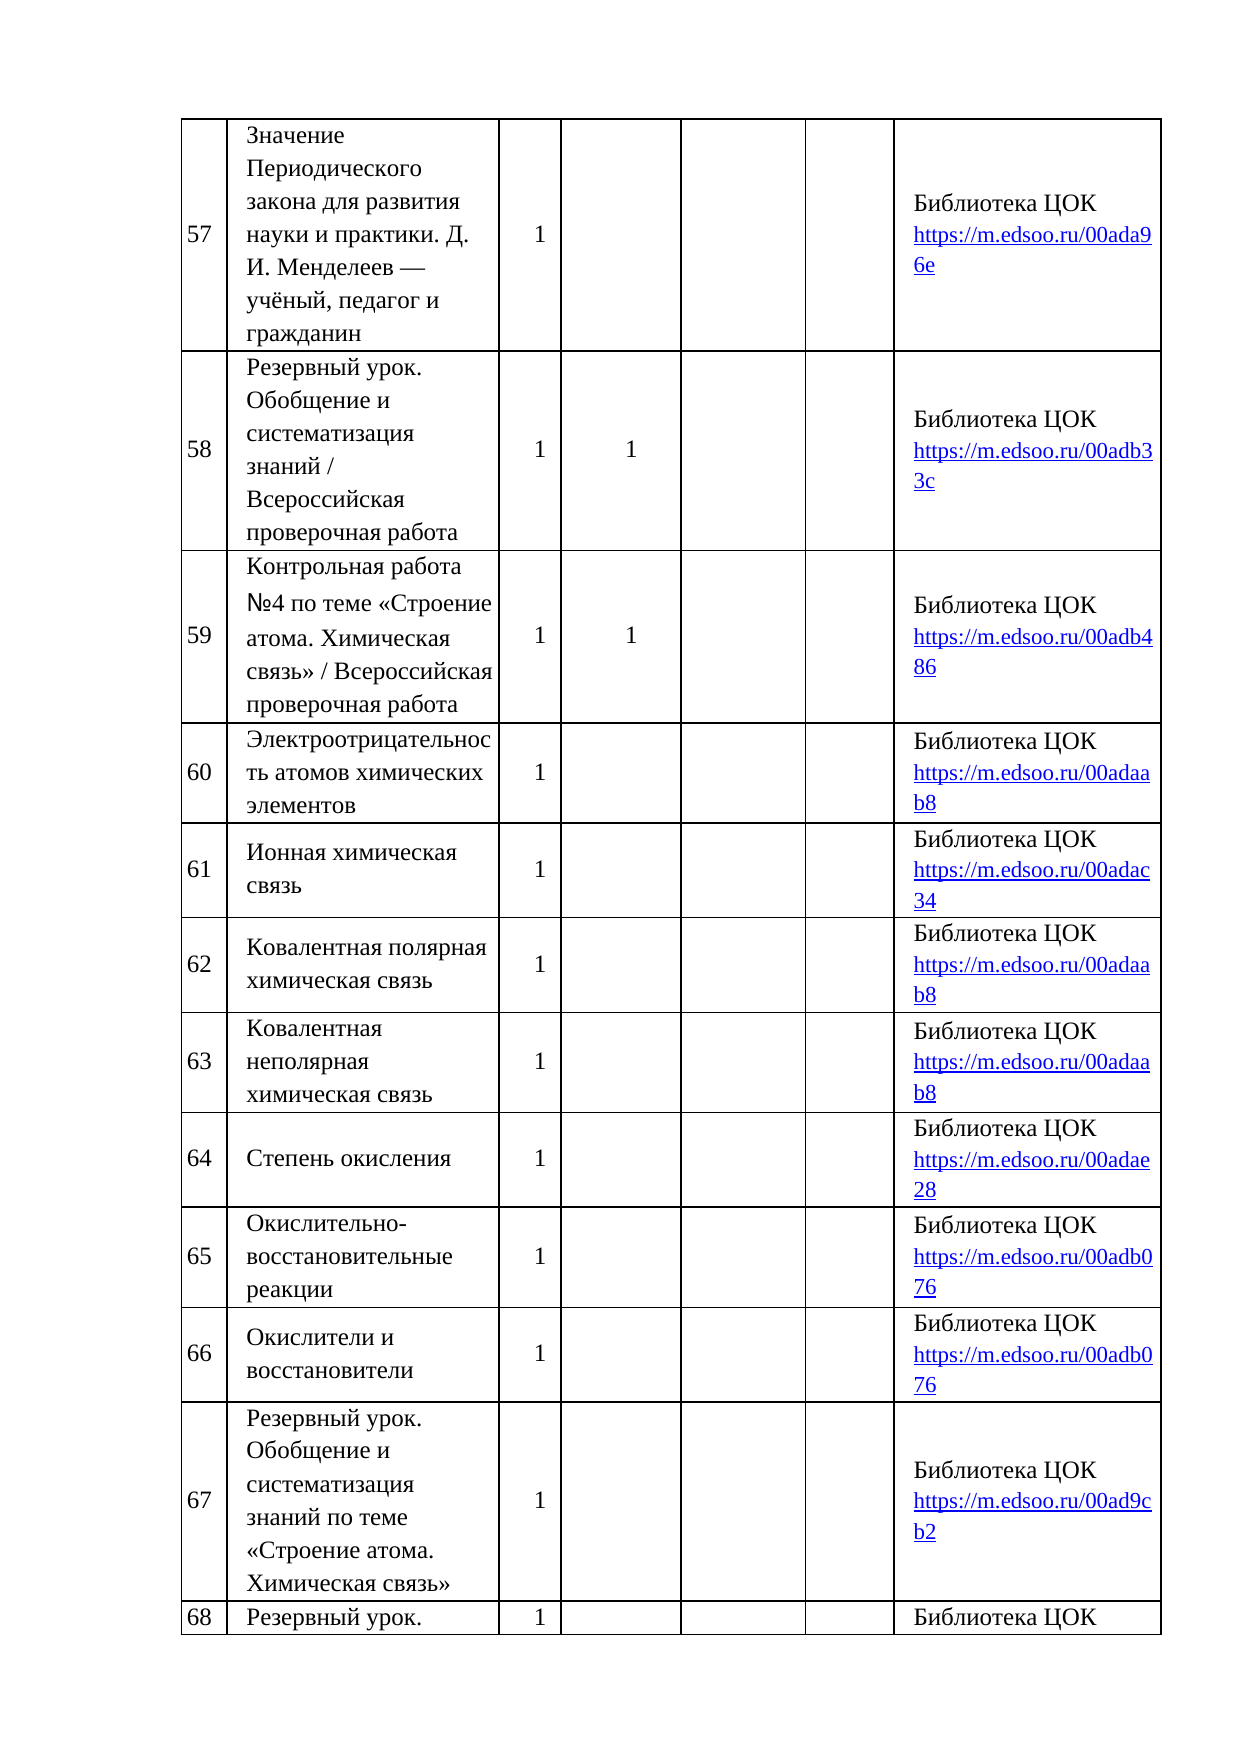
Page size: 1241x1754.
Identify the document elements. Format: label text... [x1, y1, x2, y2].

table_cell [682, 724, 805, 822]
table_cell [562, 724, 680, 822]
table_cell 66 [182, 1308, 226, 1401]
table_cell [682, 1208, 805, 1306]
table_cell [562, 1208, 680, 1306]
table_cell [682, 1403, 805, 1600]
table_cell [806, 1308, 893, 1401]
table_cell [895, 1602, 1160, 1634]
table_cell 1 [500, 824, 560, 917]
table_cell [806, 1208, 893, 1306]
table_cell 1 [500, 120, 560, 350]
table_cell 64 [182, 1113, 226, 1206]
table_cell [682, 1308, 805, 1401]
table_cell Библиотека ЦОК https://m.edsoo.ru/00adaab8 [895, 1013, 1160, 1112]
table_cell [806, 120, 893, 350]
table_cell Резервный урок. Обобщение и систематизация знаний по теме «Строение атома. Химическая связь» [228, 1403, 498, 1600]
table_cell [682, 551, 805, 722]
table_cell 63 [182, 1013, 226, 1112]
table_cell [806, 824, 893, 917]
table_cell [562, 1013, 680, 1112]
table_cell Библиотека ЦОК https://m.edsoo.ru/00adaab8 [895, 724, 1160, 822]
table_cell 1 [500, 1308, 560, 1401]
table_cell [562, 1403, 680, 1600]
table_cell Окислительно-восстановительные реакции [228, 1208, 498, 1306]
table_cell Резервный урок. Обобщение и систематизация знаний / Всероссийская проверочная работа [228, 352, 498, 550]
table_cell [562, 824, 680, 917]
table_cell [806, 724, 893, 822]
table_cell Библиотека ЦОК https://m.edsoo.ru/00adaab8 [895, 918, 1160, 1011]
table_cell 58 [182, 352, 226, 550]
table_cell [806, 352, 893, 550]
table_cell Электроотрицательность атомов химических элементов [228, 724, 498, 822]
table_cell [562, 1602, 680, 1634]
table_cell 1 [500, 1013, 560, 1112]
table_cell Библиотека ЦОК https://m.edsoo.ru/00ad9cb2 [895, 1403, 1160, 1600]
table_cell [682, 352, 805, 550]
table_cell 1 [562, 551, 680, 722]
table_cell 1 [500, 1403, 560, 1600]
table_cell 65 [182, 1208, 226, 1306]
table_cell [682, 1013, 805, 1112]
table_cell [682, 1113, 805, 1206]
table_cell 1 [562, 352, 680, 550]
table_cell Степень окисления [228, 1113, 498, 1206]
table_cell 62 [182, 918, 226, 1011]
table_cell 1 [500, 551, 560, 722]
table_cell Библиотека ЦОК https://m.edsoo.ru/00adb486 [895, 551, 1160, 722]
table_cell Значение Периодического закона для развития науки и практики. Д. И. Менделеев — учёный, педагог и гражданин [228, 120, 498, 350]
table_cell Ионная химическая связь [228, 824, 498, 917]
table_cell Библиотека ЦОК https://m.edsoo.ru/00adb076 [895, 1308, 1160, 1401]
table_cell Контрольная работа №4 по теме «Строение атома. Химическая связь» / Всероссийская проверочная работа [228, 551, 498, 722]
table_cell 1 [500, 1113, 560, 1206]
table_cell 68 [182, 1602, 226, 1634]
table_cell Ковалентная полярная химическая связь [228, 918, 498, 1011]
table_cell Библиотека ЦОК https://m.edsoo.ru/00adae28 [895, 1113, 1160, 1206]
table_cell [682, 120, 805, 350]
table_cell [806, 1113, 893, 1206]
table_cell 1 [500, 1602, 560, 1634]
table_cell [562, 918, 680, 1011]
table_cell Библиотека ЦОК https://m.edsoo.ru/00adb33c [895, 352, 1160, 550]
table_cell 1 [500, 1208, 560, 1306]
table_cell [228, 1602, 498, 1634]
table_cell [562, 120, 680, 350]
table_cell [806, 1013, 893, 1112]
table_cell 1 [500, 724, 560, 822]
table_cell Библиотека ЦОК https://m.edsoo.ru/00adb076 [895, 1208, 1160, 1306]
table_cell [562, 1308, 680, 1401]
table_cell [806, 1602, 893, 1634]
table_cell 1 [500, 352, 560, 550]
table_cell Библиотека ЦОК https://m.edsoo.ru/00adac34 [895, 824, 1160, 917]
table_cell [806, 1403, 893, 1600]
table_cell [682, 918, 805, 1011]
table_cell [806, 918, 893, 1011]
table_cell 60 [182, 724, 226, 822]
table_cell Библиотека ЦОК https://m.edsoo.ru/00ada96e [895, 120, 1160, 350]
table_cell [562, 1113, 680, 1206]
table_cell 1 [500, 918, 560, 1011]
table_cell Ковалентная неполярная химическая связь [228, 1013, 498, 1112]
table_cell 61 [182, 824, 226, 917]
table_cell Окислители и восстановители [228, 1308, 498, 1401]
table_cell 57 [182, 120, 226, 350]
table_cell [806, 551, 893, 722]
table_cell [682, 1602, 805, 1634]
table_cell 59 [182, 551, 226, 722]
table_cell [682, 824, 805, 917]
table_cell 67 [182, 1403, 226, 1600]
